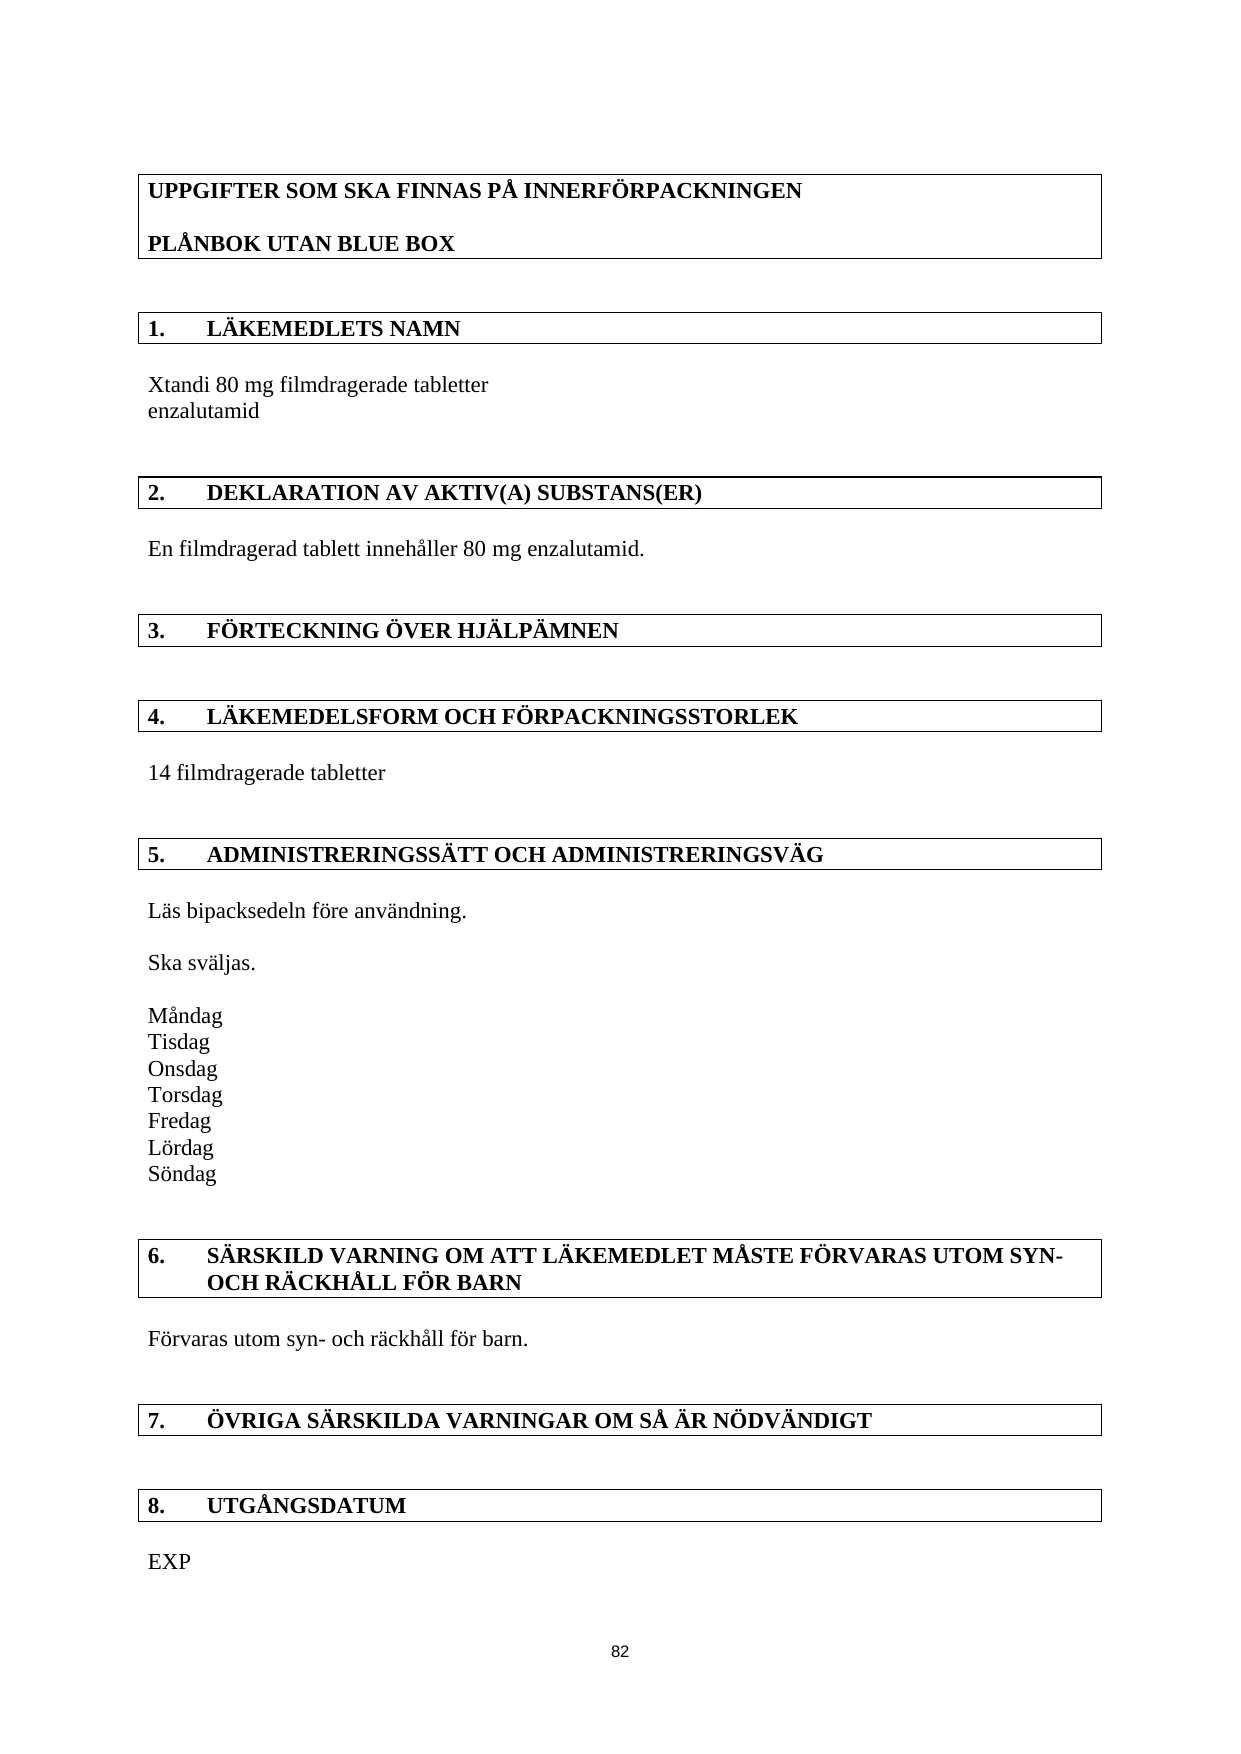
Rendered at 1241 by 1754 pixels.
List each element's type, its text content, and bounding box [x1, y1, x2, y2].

text PLÅNBOK UTAN BLUE BOX [139, 227, 1101, 258]
text enzalutamid [148, 397, 1093, 424]
text 14 filmdragerade tabletter [148, 759, 1093, 785]
text 4. LÄKEMEDELSFORM OCH FÖRPACKNINGSSTORLEK [139, 701, 1101, 731]
text EXP [148, 1548, 1093, 1574]
text Ska sväljas. [148, 949, 1093, 976]
text 8. UTGÅNGSDATUM [139, 1490, 1101, 1521]
text 3. FÖRTECKNING ÖVER HJÄLPÄMNEN [139, 615, 1101, 646]
text Fredag [148, 1107, 1093, 1134]
text Läs bipacksedeln före användning. [148, 897, 1093, 923]
text Xtandi 80 mg filmdragerade tabletter [148, 371, 1093, 397]
text Måndag [148, 1002, 1093, 1028]
text Torsdag [148, 1081, 1093, 1107]
text Söndag [148, 1160, 1093, 1187]
text Onsdag [148, 1055, 1093, 1081]
text 7. ÖVRIGA SÄRSKILDA VARNINGAR OM SÅ ÄR NÖDVÄNDIGT [139, 1405, 1101, 1435]
text Tisdag [148, 1028, 1093, 1055]
text 5. ADMINISTRERINGSSÄTT OCH ADMINISTRERINGSVÄG [139, 839, 1101, 869]
text 6. SÄRSKILD VARNING OM ATT LÄKEMEDLET MÅSTE FÖRVARAS UTOM SYN- OCH RÄCKHÅLL FÖR BARN [139, 1240, 1101, 1297]
text UPPGIFTER SOM SKA FINNAS PÅ INNERFÖRPACKNINGEN [139, 175, 1101, 203]
text En filmdragerad tablett innehåller 80 mg enzalutamid. [148, 535, 1093, 562]
text 1. LÄKEMEDLETS NAMN [139, 313, 1101, 343]
text 2. DEKLARATION AV AKTIV(A) SUBSTANS(ER) [139, 478, 1101, 508]
text Förvaras utom syn- och räckhåll för barn. [148, 1324, 1093, 1351]
text Lördag [148, 1134, 1093, 1160]
